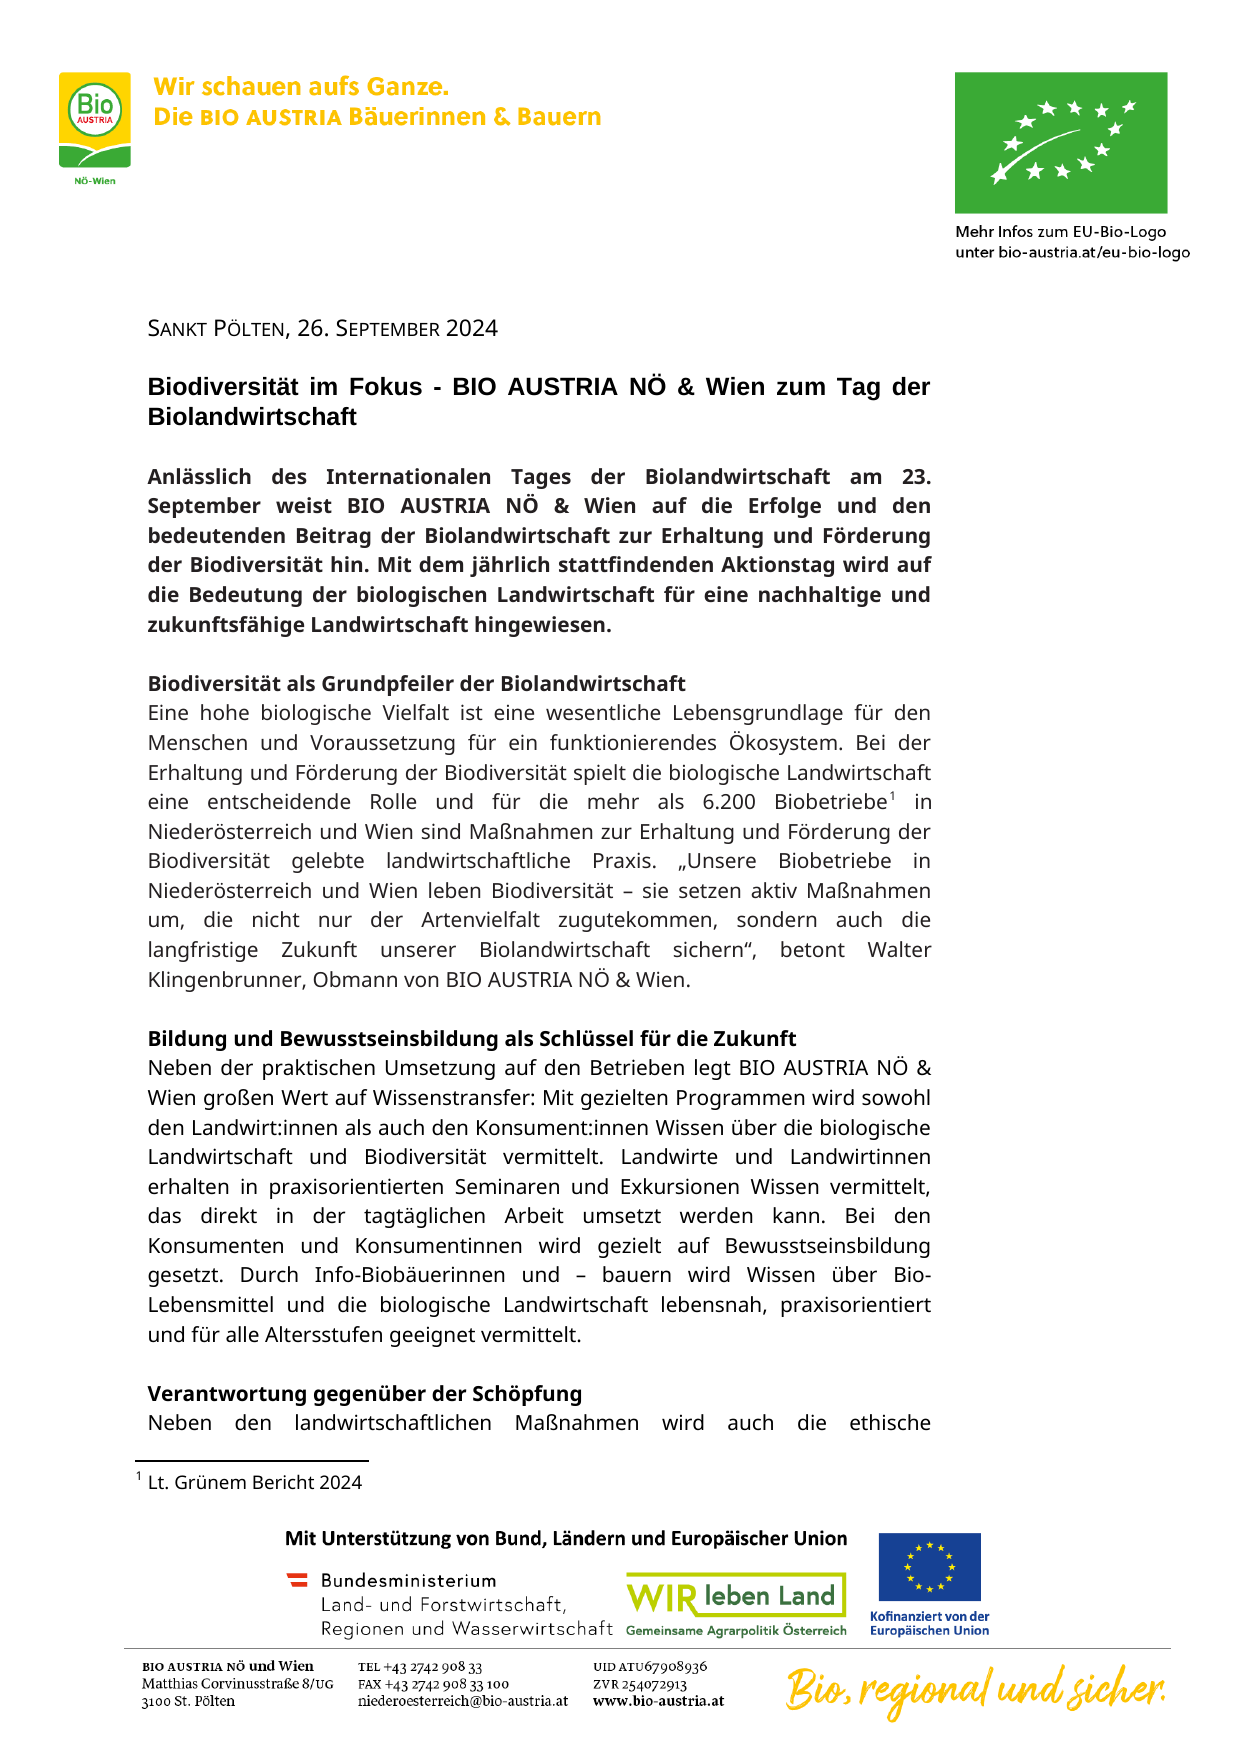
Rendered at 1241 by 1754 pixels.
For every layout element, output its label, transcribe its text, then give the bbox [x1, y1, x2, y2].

text Verantwortung gegenüber der Schöpfung [147, 1377, 856, 1407]
text Neben der praktischen Umsetzung auf den Betrieben legt BIO AUSTRIA NÖ & Wien großen Wert auf Wissenstransfer: Mit gezielten Programmen wird sowohl den Landwirt:innen als auch den Konsument:innen Wissen über die biologische Landwirtschaft und Biodiversität vermittelt. Landwirte und Landwirtinnen erhalten in praxisorientierten Seminaren und Exkursionen Wissen vermittelt, das direkt in der tagtäglichen Arbeit umsetzt werden kann. Bei den Konsumenten und Konsumentinnen wird gezielt auf Bewusstseinsbildung gesetzt. Durch Info-Biobäuerinnen und – bauern wird Wissen über Bio-Lebensmittel und die biologische Landwirtschaft lebensnah, praxisorientiert und für alle Altersstufen geeignet vermittelt. [147, 1052, 932, 1348]
picture [0, 1, 1232, 1751]
text Eine hohe biologische Vielfalt ist eine wesentliche Lebensgrundlage für den Menschen und Voraussetzung für ein funktionierendes Ökosystem. Bei der Erhaltung und Förderung der Biodiversität spielt die biologische Landwirtschaft eine entscheidende Rolle und für die mehr als 6.200 Biobetriebe in Niederösterreich und Wien sind Maßnahmen zur Erhaltung und Förderung der Biodiversität gelebte landwirtschaftliche Praxis. „Unsere Biobetriebe in Niederösterreich und Wien leben Biodiversität – sie setzen aktiv Maßnahmen um, die nicht nur der Artenvielfalt zugutekommen, sondern auch die langfristige Zukunft unserer Biolandwirtschaft sichern“, betont Walter Klingenbrunner, Obmann von BIO AUSTRIA NÖ & Wien. [147, 697, 932, 993]
text Bildung und Bewusstseinsbildung als Schlüssel für die Zukunft [147, 1022, 856, 1052]
text Biodiversität im Fokus - BIO AUSTRIA NÖ & Wien zum Tag der Biolandwirtschaft [147, 372, 932, 431]
text Anlässlich des Internationalen Tages der Biolandwirtschaft am 23. September weist BIO AUSTRIA NÖ & Wien auf die Erfolge und den bedeutenden Beitrag der Biolandwirtschaft zur Erhaltung und Förderung der Biodiversität hin. Mit dem jährlich stattfindenden Aktionstag wird auf die Bedeutung der biologischen Landwirtschaft für eine nachhaltige und zukunftsfähige Landwirtschaft hingewiesen. [147, 460, 932, 638]
text Biodiversität als Grundpfeiler der Biolandwirtschaft [147, 667, 856, 697]
text Sankt Pölten, 26. September 2024 [147, 312, 1006, 342]
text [147, 1407, 932, 1437]
